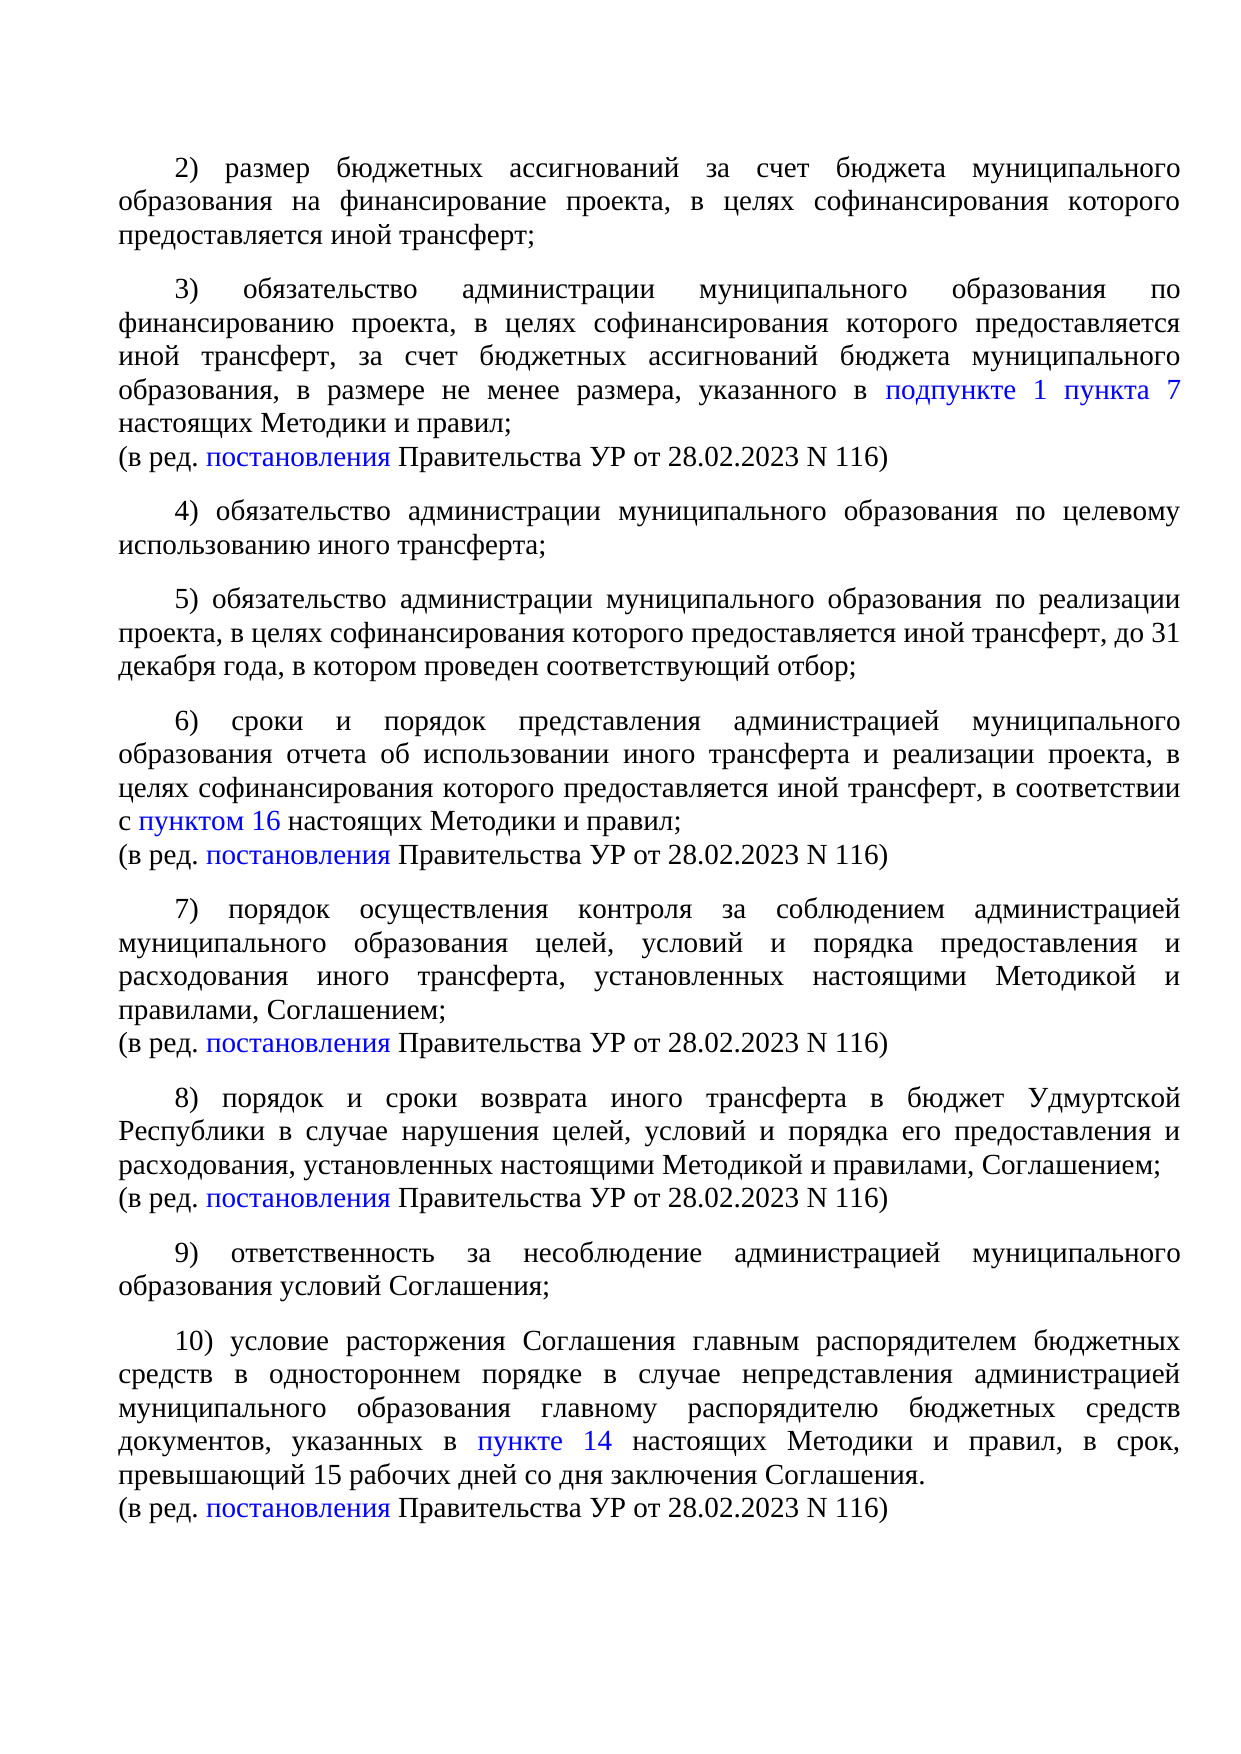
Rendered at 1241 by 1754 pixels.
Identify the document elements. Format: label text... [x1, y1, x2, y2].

text (в ред. постановления Правительства УР от 28.02.2023 N 116) [118, 1026, 1181, 1059]
text (в ред. постановления Правительства УР от 28.02.2023 N 116) [118, 1491, 1181, 1524]
text 2) размер бюджетных ассигнований за счет бюджета муниципального образования на финансирование проекта, в целях софинансирования которого предоставляется иной трансферт; [118, 150, 1181, 251]
text 10) условие расторжения Соглашения главным распорядителем бюджетных средств в одностороннем порядке в случае непредставления администрацией муниципального образования главному распорядителю бюджетных средств документов, указанных в пункте 14 настоящих Методики и правил, в срок, превышающий 15 рабочих дней со дня заключения Соглашения. [118, 1323, 1181, 1491]
text 6) сроки и порядок представления администрацией муниципального образования отчета об использовании иного трансферта и реализации проекта, в целях софинансирования которого предоставляется иной трансферт, в соответствии с пунктом 16 настоящих Методики и правил; [118, 703, 1181, 837]
text (в ред. постановления Правительства УР от 28.02.2023 N 116) [118, 439, 1181, 473]
text 8) порядок и сроки возврата иного трансферта в бюджет Удмуртской Республики в случае нарушения целей, условий и порядка его предоставления и расходования, установленных настоящими Методикой и правилами, Соглашением; [118, 1080, 1181, 1181]
text (в ред. постановления Правительства УР от 28.02.2023 N 116) [118, 1181, 1181, 1214]
text (в ред. постановления Правительства УР от 28.02.2023 N 116) [118, 837, 1181, 871]
text 3) обязательство администрации муниципального образования по финансированию проекта, в целях софинансирования которого предоставляется иной трансферт, за счет бюджетных ассигнований бюджета муниципального образования, в размере не менее размера, указанного в подпункте 1 пункта 7 настоящих Методики и правил; [118, 271, 1181, 439]
text 9) ответственность за несоблюдение администрацией муниципального образования условий Соглашения; [118, 1235, 1181, 1302]
text 5) обязательство администрации муниципального образования по реализации проекта, в целях софинансирования которого предоставляется иной трансферт, до 31 декабря года, в котором проведен соответствующий отбор; [118, 581, 1181, 682]
text 4) обязательство администрации муниципального образования по целевому использованию иного трансферта; [118, 493, 1181, 561]
text 7) порядок осуществления контроля за соблюдением администрацией муниципального образования целей, условий и порядка предоставления и расходования иного трансферта, установленных настоящими Методикой и правилами, Соглашением; [118, 891, 1181, 1026]
